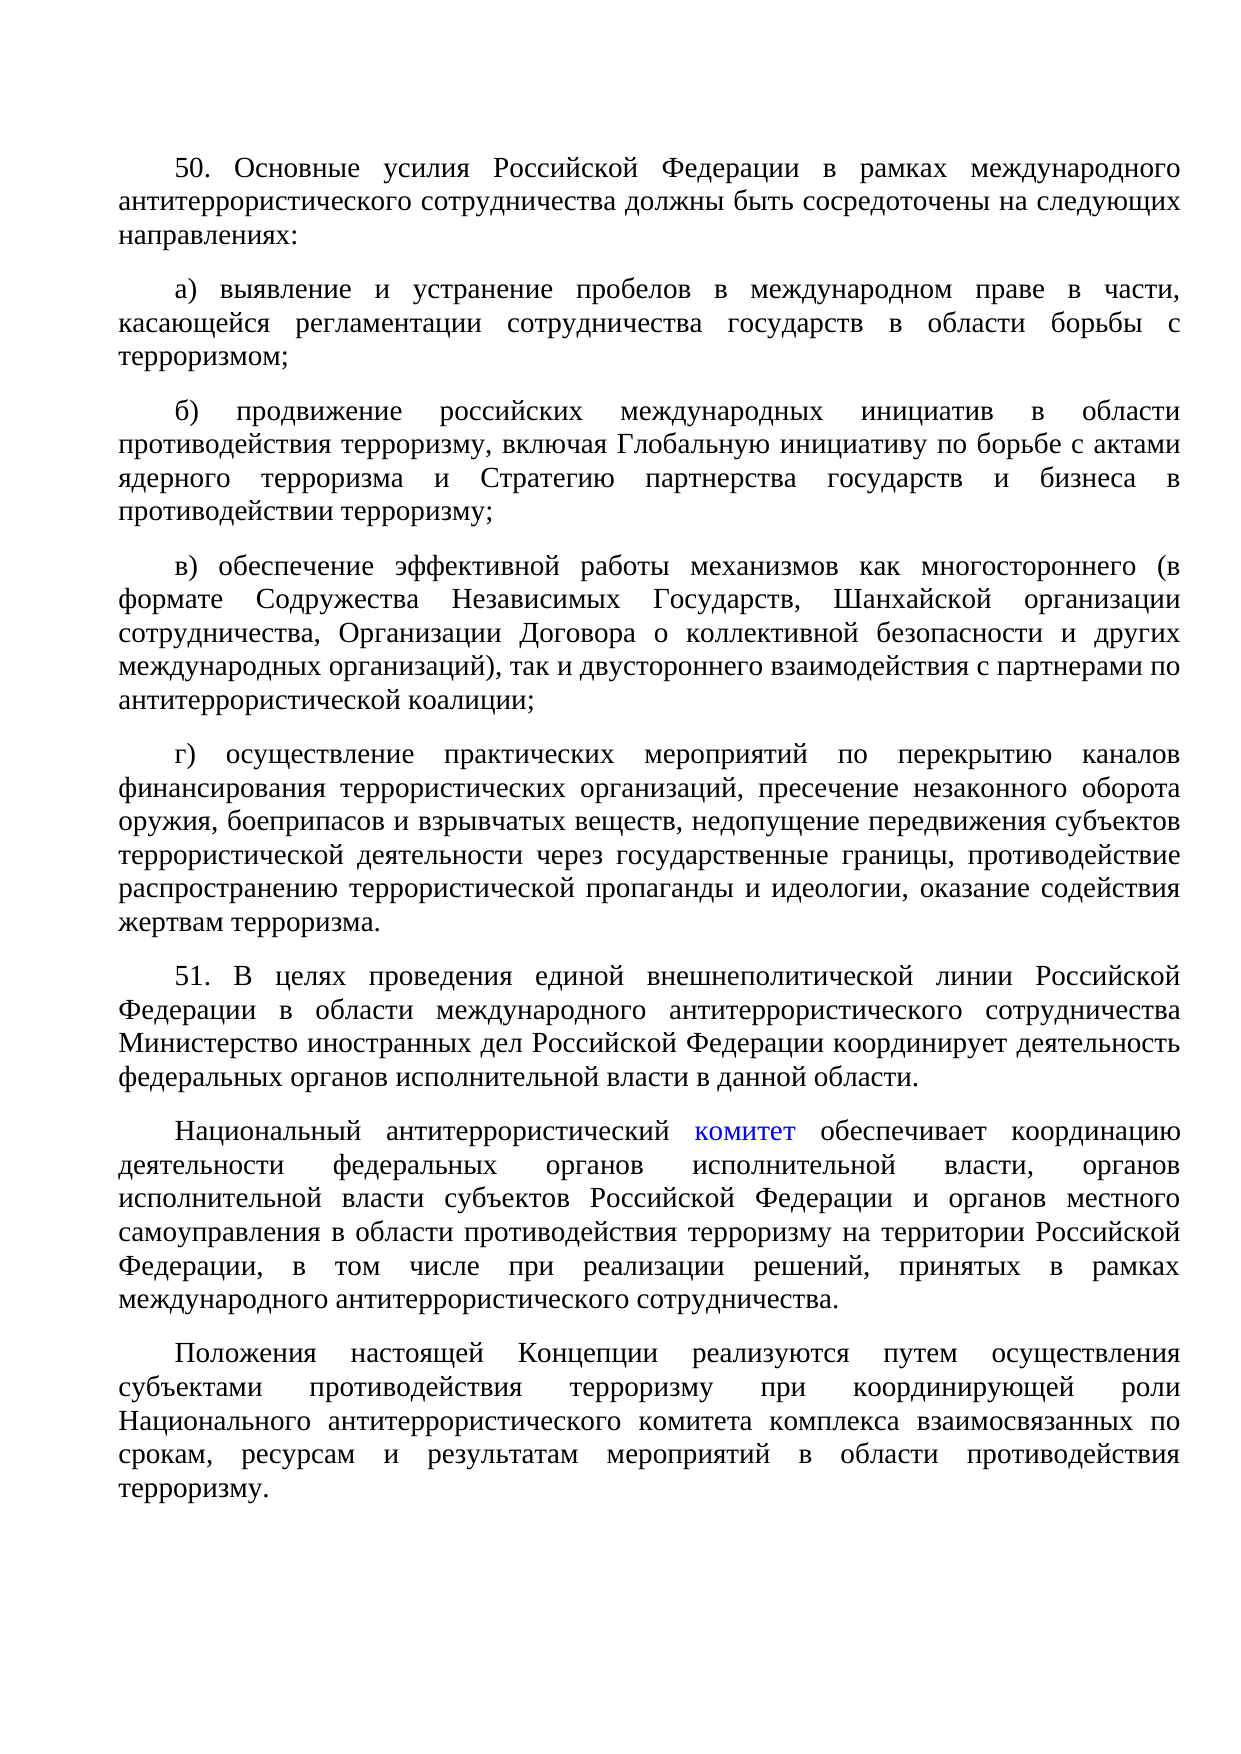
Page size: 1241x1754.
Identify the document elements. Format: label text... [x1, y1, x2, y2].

text г) осуществление практических мероприятий по перекрытию каналов финансирования террористических организаций, пресечение незаконного оборота оружия, боеприпасов и взрывчатых веществ, недопущение передвижения субъектов террористической деятельности через государственные границы, противодействие распространению террористической пропаганды и идеологии, оказание содействия жертвам терроризма. [118, 736, 1181, 938]
text 50. Основные усилия Российской Федерации в рамках международного антитеррористического сотрудничества должны быть сосредоточены на следующих направлениях: [118, 150, 1181, 251]
text а) выявление и устранение пробелов в международном праве в части, касающейся регламентации сотрудничества государств в области борьбы с терроризмом; [118, 271, 1181, 372]
text 51. В целях проведения единой внешнеполитической линии Российской Федерации в области международного антитеррористического сотрудничества Министерство иностранных дел Российской Федерации координирует деятельность федеральных органов исполнительной власти в данной области. [118, 958, 1181, 1093]
text Национальный антитеррористический комитет обеспечивает координацию деятельности федеральных органов исполнительной власти, органов исполнительной власти субъектов Российской Федерации и органов местного самоуправления в области противодействия терроризму на территории Российской Федерации, в том числе при реализации решений, принятых в рамках международного антитеррористического сотрудничества. [118, 1113, 1181, 1315]
text б) продвижение российских международных инициатив в области противодействия терроризму, включая Глобальную инициативу по борьбе с актами ядерного терроризма и Стратегию партнерства государств и бизнеса в противодействии терроризму; [118, 393, 1181, 527]
text Положения настоящей Концепции реализуются путем осуществления субъектами противодействия терроризму при координирующей роли Национального антитеррористического комитета комплекса взаимосвязанных по срокам, ресурсам и результатам мероприятий в области противодействия терроризму. [118, 1336, 1181, 1503]
text в) обеспечение эффективной работы механизмов как многостороннего (в формате Содружества Независимых Государств, Шанхайской организации сотрудничества, Организации Договора о коллективной безопасности и других международных организаций), так и двустороннего взаимодействия с партнерами по антитеррористической коалиции; [118, 548, 1181, 716]
